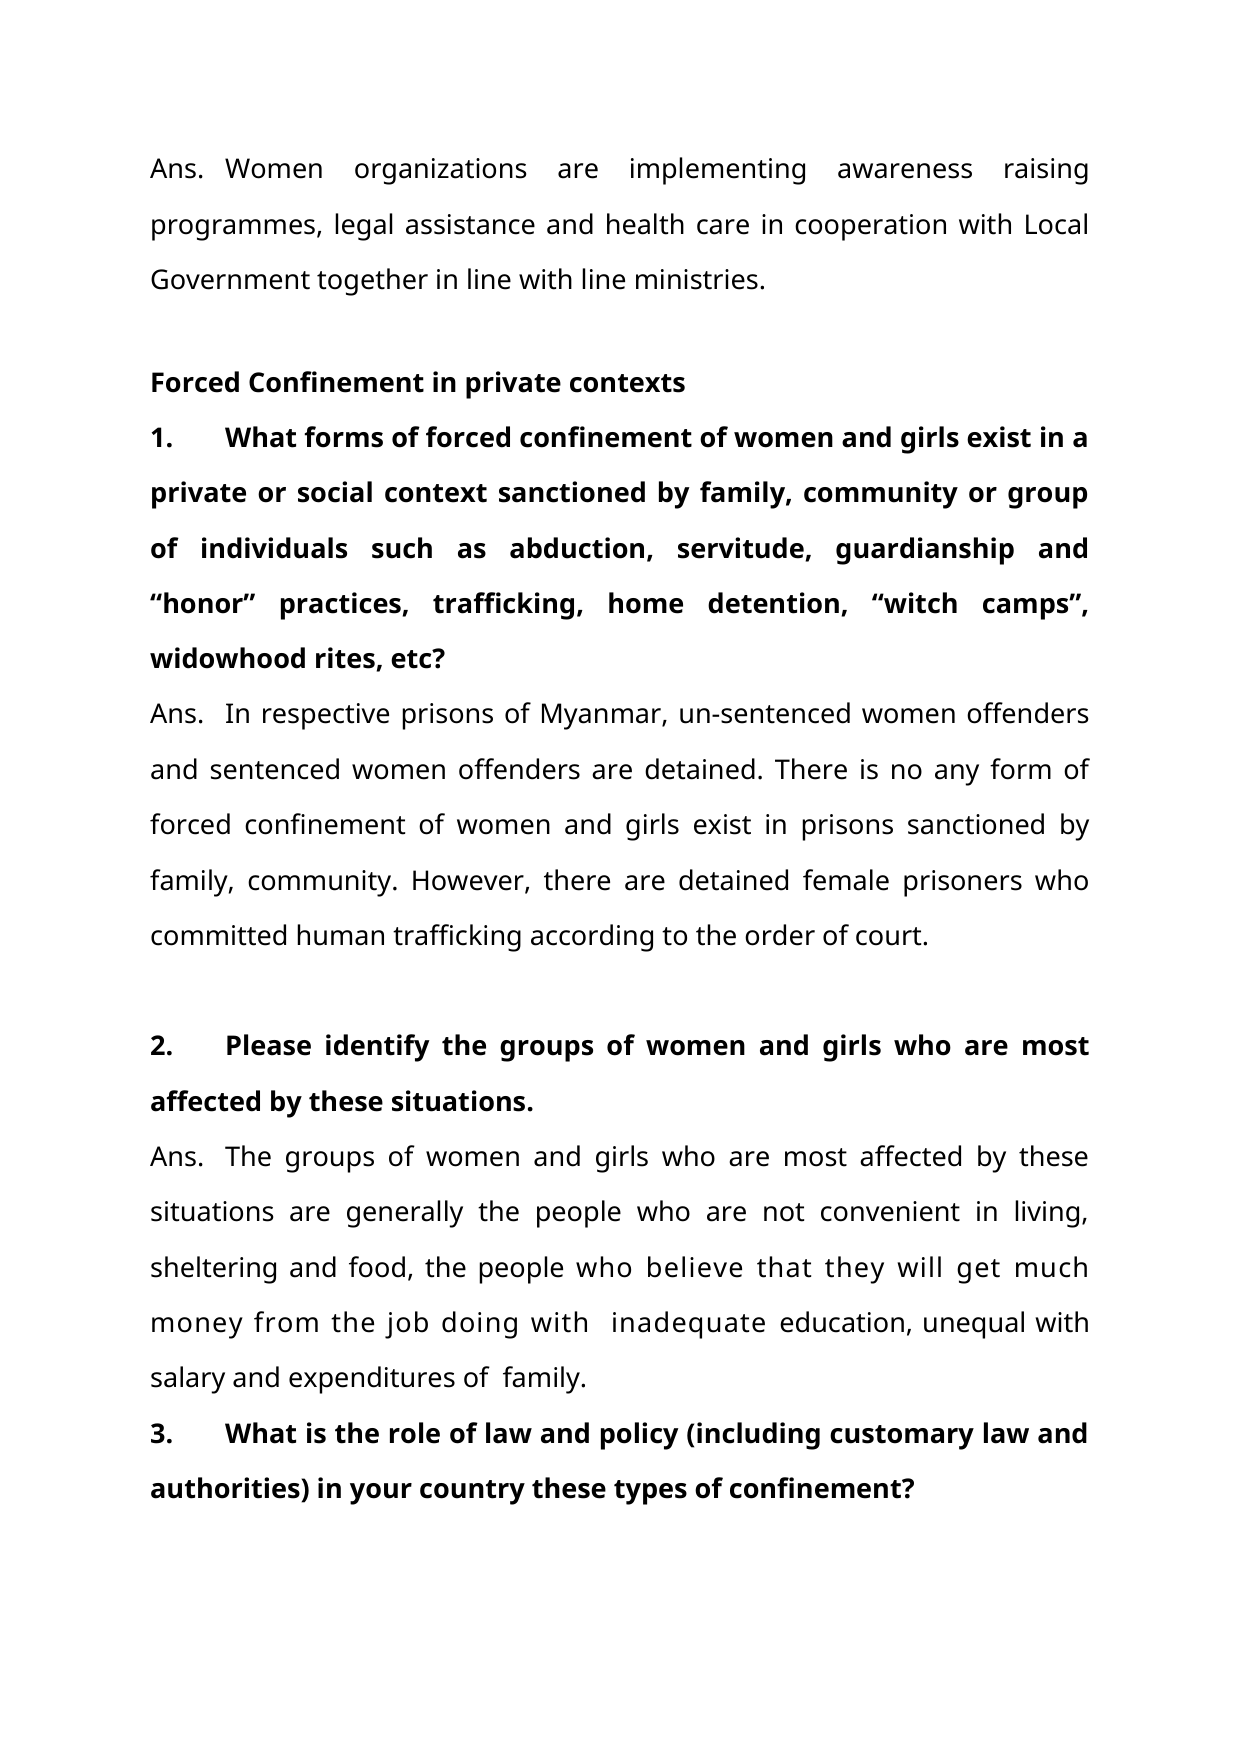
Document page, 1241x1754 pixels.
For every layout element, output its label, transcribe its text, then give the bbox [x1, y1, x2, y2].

list 3. What is the role of law and policy (including customary law and authorities) in your country these types of confinement? [150, 1414, 1090, 1506]
list Ans. The groups of women and girls who are most affected by these situations are generally the people who are not convenient in living, sheltering and food, the people who believe that they will get much money from the job doing with inadequate education, unequal with salary and expenditures of family. [150, 1137, 1090, 1396]
text Forced Confinement in private contexts [150, 363, 1090, 400]
list 2. Please identify the groups of women and girls who are most affected by these situations. [150, 1027, 1090, 1119]
list 1. What forms of forced confinement of women and girls exist in a private or social context sanctioned by family, community or group of individuals such as abduction, servitude, guardianship and “honor” practices, trafficking, home detention, “witch camps”, widowhood rites, etc? [150, 418, 1090, 677]
text Ans. Women organizations are implementing awareness raising programmes, legal assistance and health care in cooperation with Local Government together in line with line ministries. [150, 150, 1090, 297]
list Ans. In respective prisons of Myanmar, un-sentenced women offenders and sentenced women offenders are detained. There is no any form of forced confinement of women and girls exist in prisons sanctioned by family, community. However, there are detained female prisoners who committed human trafficking according to the order of court. [150, 695, 1090, 953]
